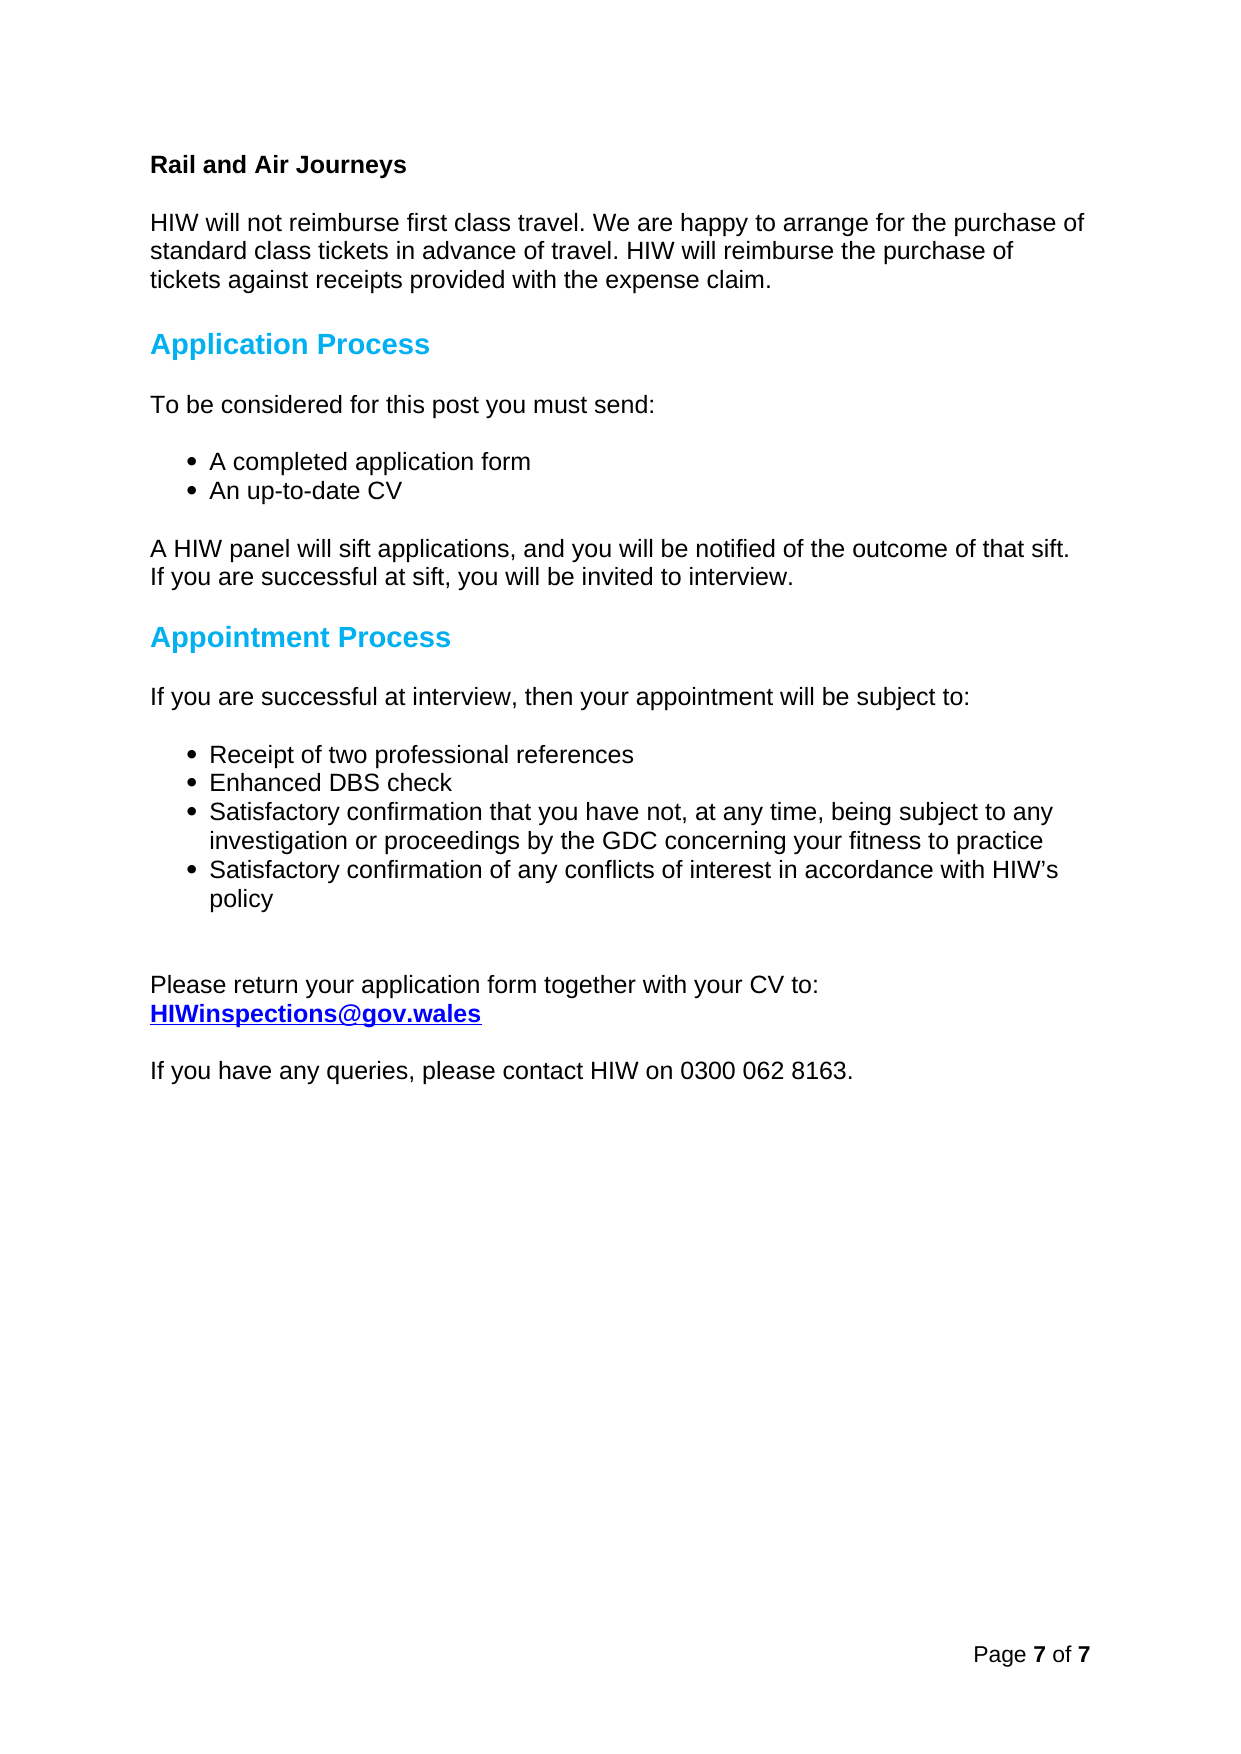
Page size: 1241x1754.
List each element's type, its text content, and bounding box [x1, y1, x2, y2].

text If you are successful at interview, then your appointment will be subject to: [150, 682, 1090, 711]
list A completed application form [187, 447, 1090, 476]
text A HIW panel will sift applications, and you will be notified of the outcome of that sift. [150, 533, 1090, 562]
list Satisfactory confirmation that you have not, at any time, being subject to any investigation or proceedings by the GDC concerning your fitness to practice [187, 797, 1090, 855]
text To be considered for this post you must send: [150, 389, 1090, 418]
text If you are successful at sift, you will be invited to interview. [150, 562, 1090, 591]
list An up-to-date CV [187, 476, 1090, 505]
list Receipt of two professional references [187, 739, 1090, 768]
text Appointment Process [150, 620, 1090, 653]
text HIW will not reimburse first class travel. We are happy to arrange for the purchase of standard class tickets in advance of travel. HIW will reimburse the purchase of tickets against receipts provided with the expense claim. [150, 207, 1090, 294]
list Enhanced DBS check [187, 768, 1090, 797]
list Satisfactory confirmation of any conflicts of interest in accordance with HIW’s policy [187, 855, 1090, 912]
text If you have any queries, please contact HIW on 0300 062 8163. [150, 1056, 1090, 1085]
text Application Process [150, 327, 1090, 361]
text Please return your application form together with your CV to: HIWinspections@gov.wales [150, 970, 1090, 1027]
text Rail and Air Journeys [150, 150, 1090, 179]
